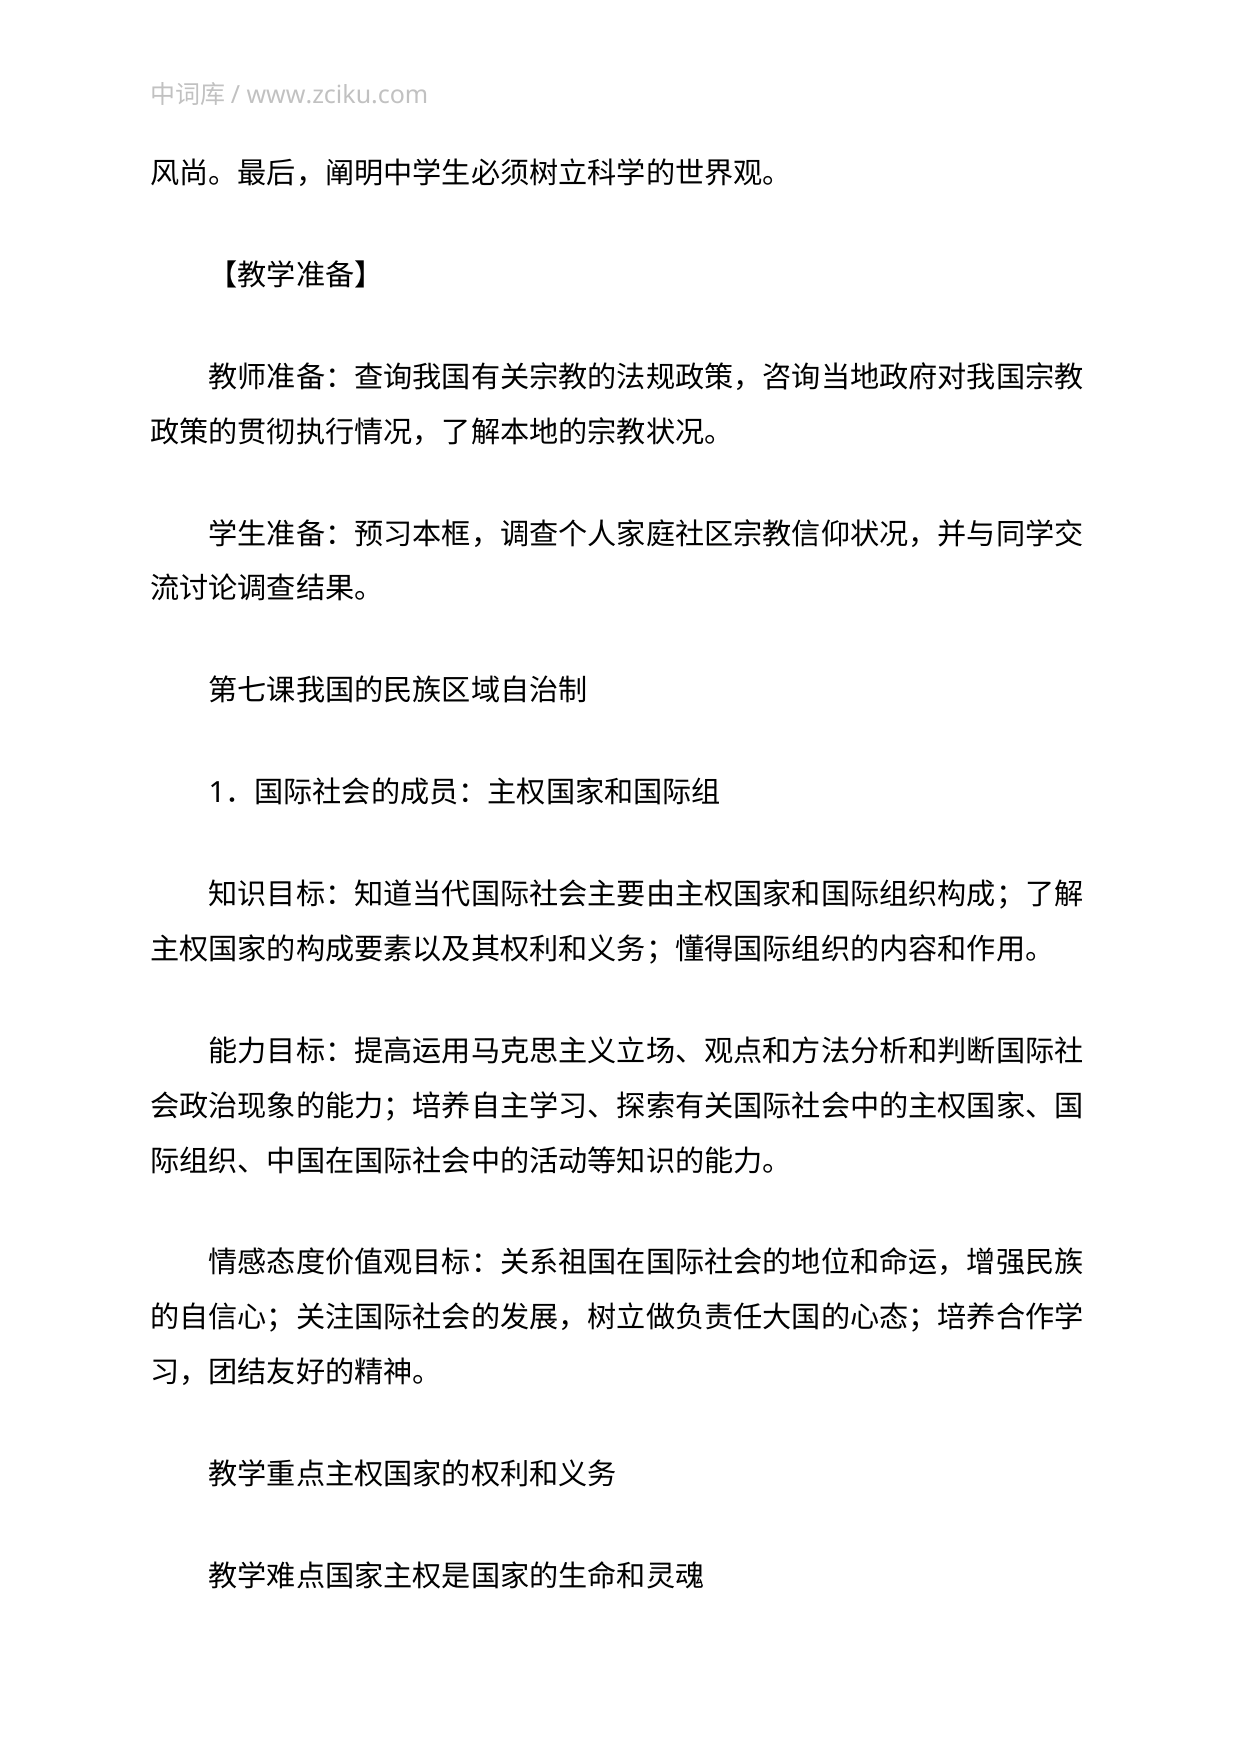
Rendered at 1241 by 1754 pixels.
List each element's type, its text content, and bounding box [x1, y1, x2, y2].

text 1．国际社会的成员：主权国家和国际组 [150, 769, 1090, 811]
text 学生准备：预习本框，调查个人家庭社区宗教信仰状况，并与同学交流讨论调查结果。 [150, 510, 1090, 607]
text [150, 150, 1090, 192]
text 教学重点主权国家的权利和义务 [150, 1450, 1090, 1493]
text 能力目标：提高运用马克思主义立场、观点和方法分析和判断国际社会政治现象的能力；培养自主学习、探索有关国际社会中的主权国家、国际组织、中国在国际社会中的活动等知识的能力。 [150, 1027, 1090, 1179]
text 第七课我国的民族区域自治制 [150, 667, 1090, 709]
text 情感态度价值观目标：关系祖国在国际社会的地位和命运，增强民族的自信心；关注国际社会的发展，树立做负责任大国的心态；培养合作学习，团结友好的精神。 [150, 1239, 1090, 1391]
text 知识目标：知道当代国际社会主要由主权国家和国际组织构成；了解主权国家的构成要素以及其权利和义务；懂得国际组织的内容和作用。 [150, 871, 1090, 968]
text 教学难点国家主权是国家的生命和灵魂 [150, 1552, 1090, 1594]
text 教师准备：查询我国有关宗教的法规政策，咨询当地政府对我国宗教政策的贯彻执行情况，了解本地的宗教状况。 [150, 353, 1090, 451]
text 【教学准备】 [150, 252, 1090, 294]
